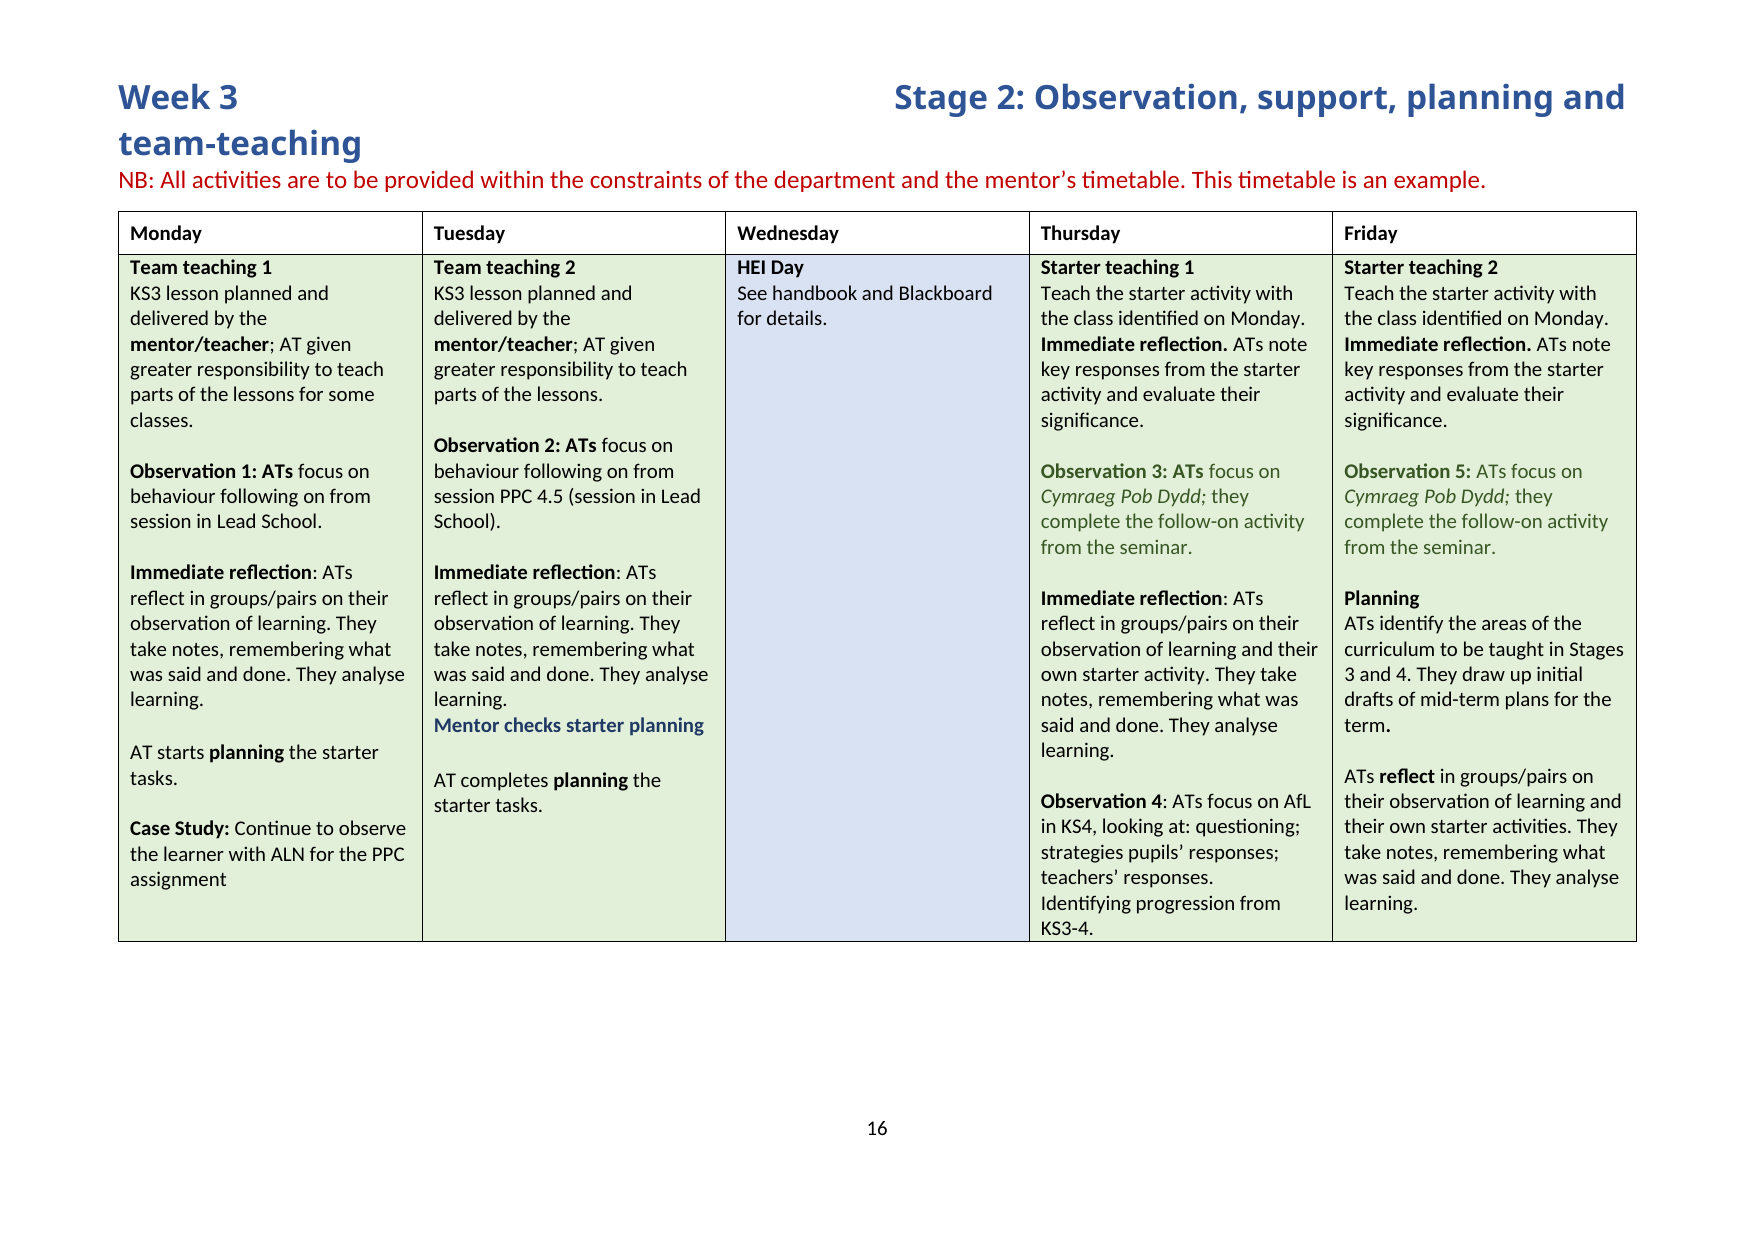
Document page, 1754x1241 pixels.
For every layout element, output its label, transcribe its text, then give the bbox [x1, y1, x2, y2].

table_header Wednesday [726, 212, 1029, 253]
table_cell HEI Day See handbook and Blackboard for details. [726, 255, 1029, 941]
table_header Tuesday [423, 212, 725, 253]
table_cell Team teaching 1 KS3 lesson planned and delivered by the mentor/teacher; AT given greater responsibility to teach parts of the lessons for some classes. Observation 1: ATs focus on behaviour following on from session in Lead School. Immediate reflection: ATs reflect in groups/pairs on their observation of learning. They take notes, remembering what was said and done. They analyse learning. AT starts planning the starter tasks. Case Study: Continue to observe the learner with ALN for the PPC assignment [119, 255, 422, 941]
table_cell Starter teaching 2 Teach the starter activity with the class identified on Monday. Immediate reflection. ATs note key responses from the starter activity and evaluate their significance. Observation 5: ATs focus on Cymraeg Pob Dydd; they complete the follow-on activity from the seminar. Planning ATs identify the areas of the curriculum to be taught in Stages 3 and 4. They draw up initial drafts of mid-term plans for the term. ATs reflect in groups/pairs on their observation of learning and their own starter activities. They take notes, remembering what was said and done. They analyse learning. [1333, 255, 1636, 941]
table_header Thursday [1030, 212, 1332, 253]
table_cell Team teaching 2 KS3 lesson planned and delivered by the mentor/teacher; AT given greater responsibility to teach parts of the lessons. Observation 2: ATs focus on behaviour following on from session PPC 4.5 (session in Lead School). Immediate reflection: ATs reflect in groups/pairs on their observation of learning. They take notes, remembering what was said and done. They analyse learning. Mentor checks starter planning AT completes planning the starter tasks. [423, 255, 725, 941]
text NB: All activities are to be provided within the constraints of the department and the mentor’s timetable. This timetable is an example. [118, 165, 1636, 195]
table_header Monday [119, 212, 422, 253]
subtitle Week 3 Stage 2: Observation, support, planning and team-teaching [118, 74, 1636, 165]
table_cell Starter teaching 1 Teach the starter activity with the class identified on Monday. Immediate reflection. ATs note key responses from the starter activity and evaluate their significance. Observation 3: ATs focus on Cymraeg Pob Dydd; they complete the follow-on activity from the seminar. Immediate reflection: ATs reflect in groups/pairs on their observation of learning and their own starter activity. They take notes, remembering what was said and done. They analyse learning. Observation 4: ATs focus on AfL in KS4, looking at: questioning; strategies pupils’ responses; teachers’ responses. Identifying progression from KS3-4. [1030, 255, 1332, 941]
table_header Friday [1333, 212, 1636, 253]
